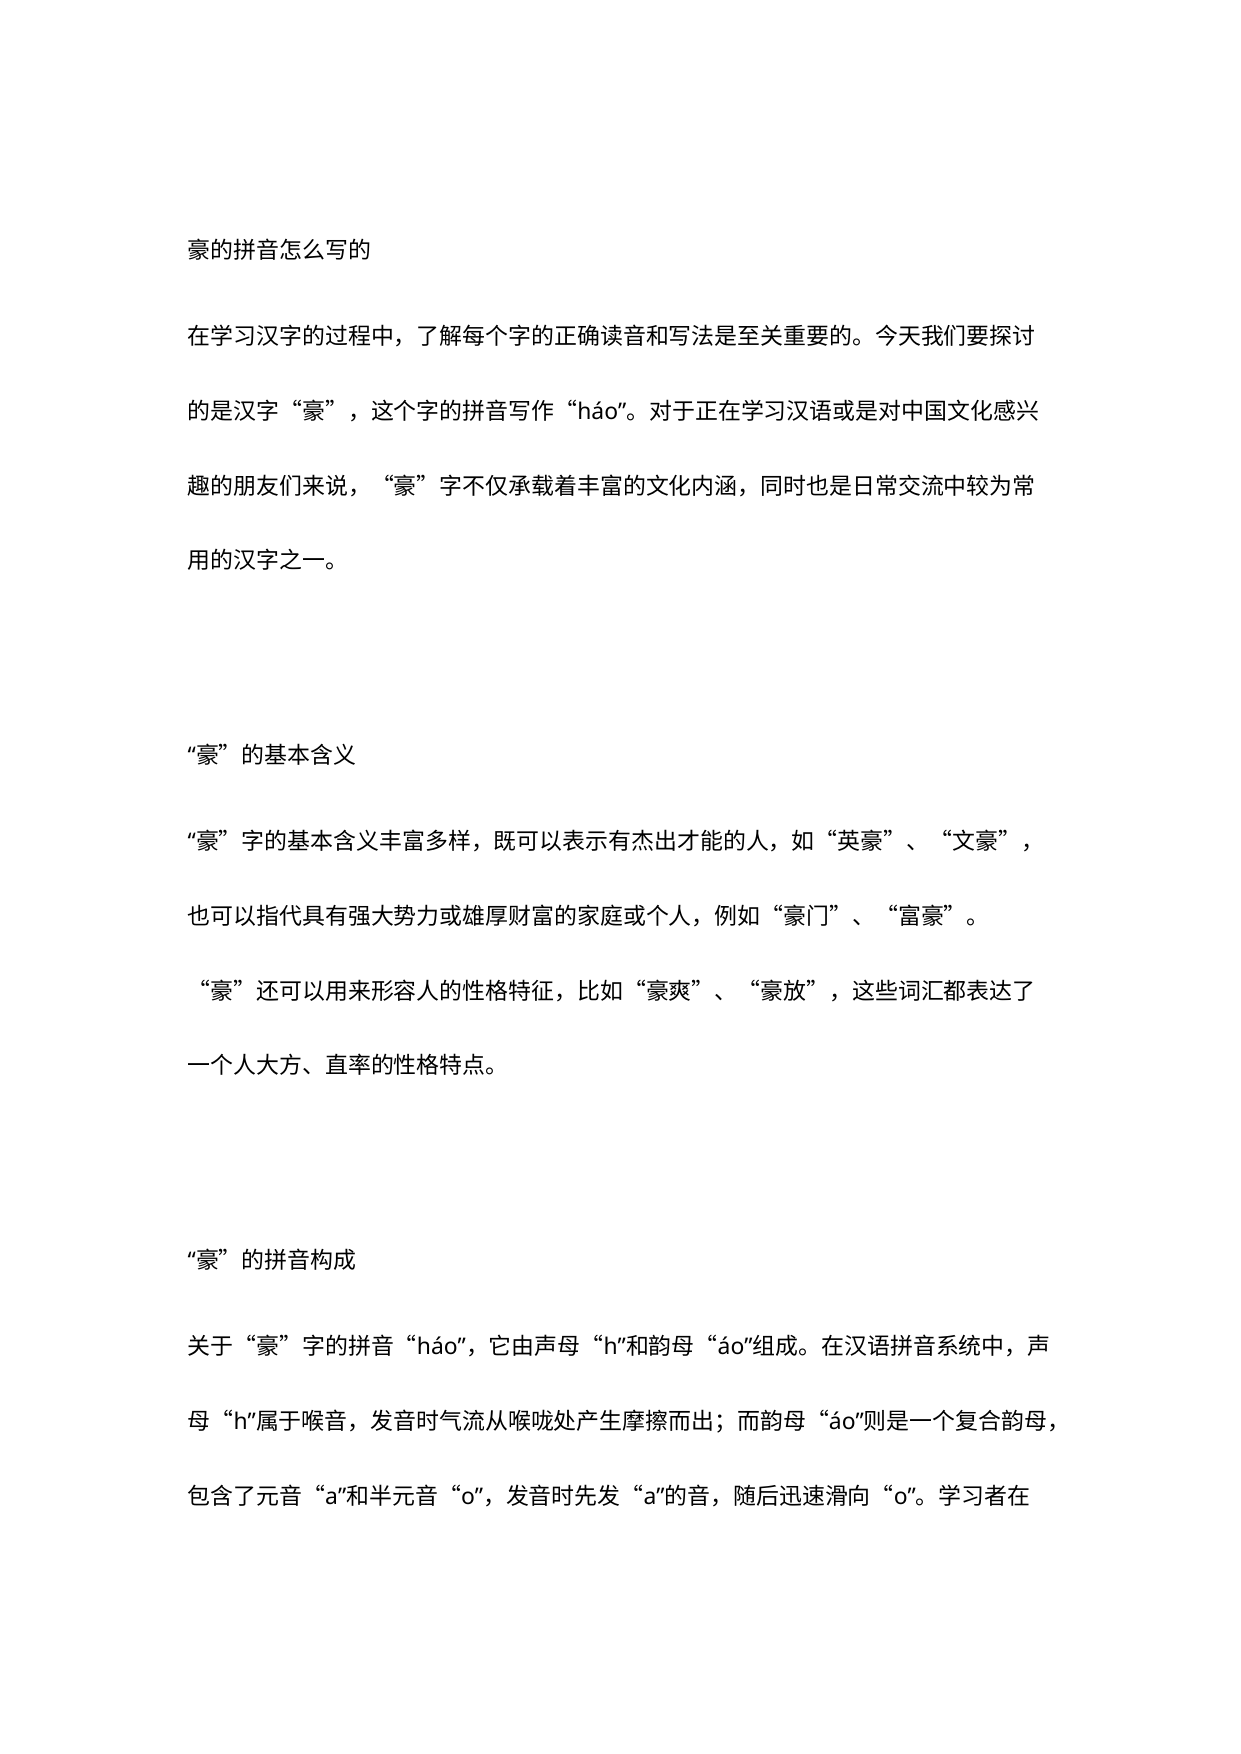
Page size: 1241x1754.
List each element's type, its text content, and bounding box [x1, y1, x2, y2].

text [187, 1312, 1053, 1527]
text “豪”的拼音构成 [187, 1226, 1053, 1291]
text 在学习汉字的过程中，了解每个字的正确读音和写法是至关重要的。今天我们要探讨的是汉字“豪”，这个字的拼音写作“háo”。对于正在学习汉语或是对中国文化感兴趣的朋友们来说，“豪”字不仅承载着丰富的文化内涵，同时也是日常交流中较为常用的汉字之一。 [187, 302, 1053, 591]
text 豪的拼音怎么写的 [187, 216, 1053, 281]
text “豪”字的基本含义丰富多样，既可以表示有杰出才能的人，如“英豪”、“文豪”，也可以指代具有强大势力或雄厚财富的家庭或个人，例如“豪门”、“富豪”。“豪”还可以用来形容人的性格特征，比如“豪爽”、“豪放”，这些词汇都表达了一个人大方、直率的性格特点。 [187, 807, 1053, 1096]
text “豪”的基本含义 [187, 721, 1053, 786]
